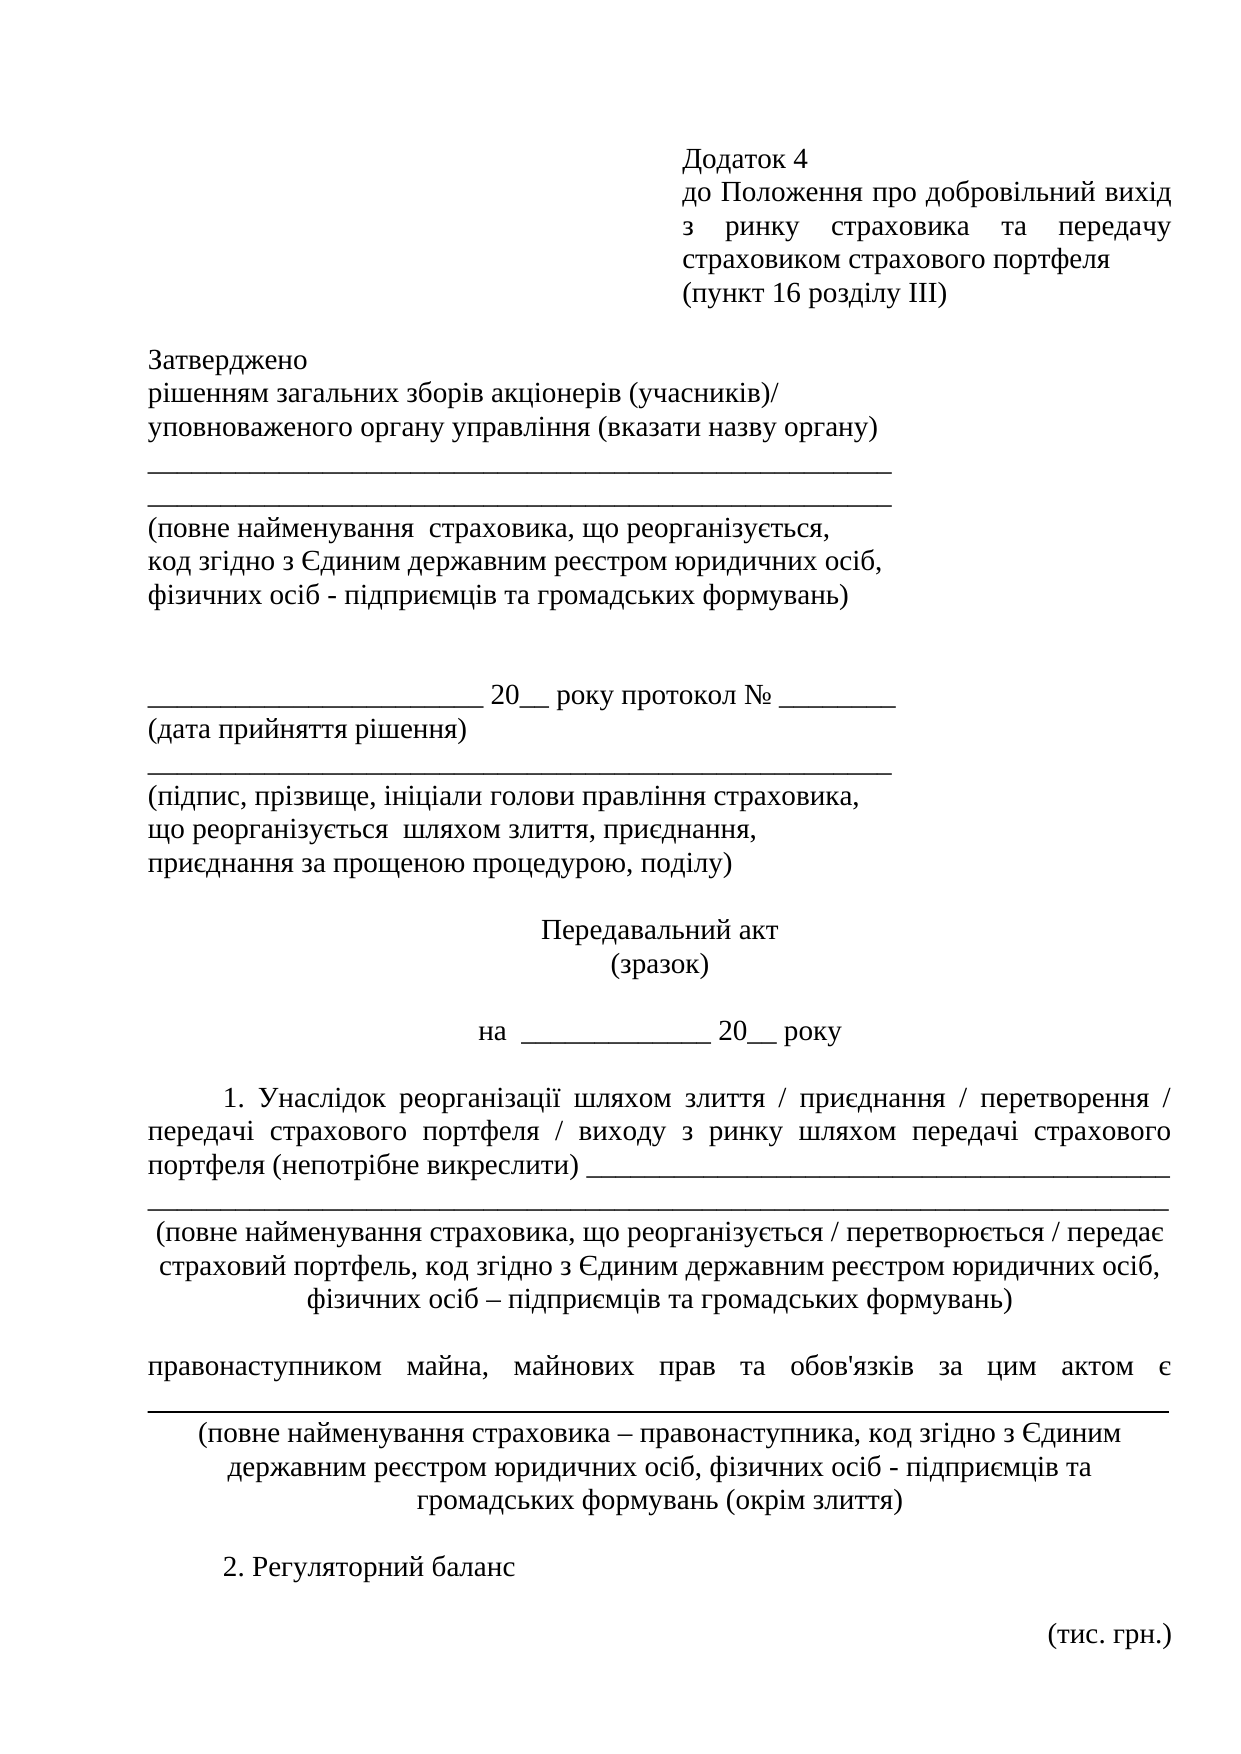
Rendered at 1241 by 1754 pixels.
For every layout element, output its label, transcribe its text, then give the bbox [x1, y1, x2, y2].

text ______________________________________________________________________ [148, 1181, 1172, 1214]
text ___________________________________________________ [148, 443, 1172, 476]
text що реорганізується шляхом злиття, приєднання, [148, 812, 1172, 845]
text Передавальний акт [148, 912, 1172, 946]
text 2. Регуляторний баланс [148, 1549, 1172, 1583]
text уповноваженого органу управління (вказати назву органу) [148, 409, 1172, 443]
text (дата прийняття рішення) [148, 711, 1172, 744]
text (повне найменування страховика, що реорганізується / перетворюється / передає страховий портфель, код згідно з Єдиним державним реєстром юридичних осіб, фізичних осіб – підприємців та громадських формувань) [148, 1214, 1172, 1315]
text (підпис, прізвище, ініціали голови правління страховика, [148, 778, 1172, 812]
text приєднання за прощеною процедурою, поділу) [148, 845, 1172, 879]
text (повне найменування страховика – правонаступника, код згідно з Єдиним державним реєстром юридичних осіб, фізичних осіб - підприємців та громадських формувань (окрім злиття) [148, 1415, 1172, 1516]
text ___________________________________________________ [148, 744, 1172, 778]
text Затверджено рішенням загальних зборів акціонерів (учасників)/ [148, 342, 1172, 409]
text _______________________ 20__ року протокол № ________ [148, 677, 1172, 711]
text правонаступником майна, майнових прав та обов'язків за цим актом є ______________________________________________________________________ [148, 1348, 1172, 1415]
text (тис. грн.) [148, 1617, 1172, 1650]
text (зразок) [148, 946, 1172, 979]
text код згідно з Єдиним державним реєстром юридичних осіб, [148, 543, 1172, 577]
text Додаток 4 [682, 141, 1172, 174]
text до Положення про добровільний вихід з ринку страховика та передачу страховиком страхового портфеля [682, 174, 1172, 275]
text 1. Унаслідок реорганізації шляхом злиття / приєднання / перетворення / передачі страхового портфеля / виходу з ринку шляхом передачі страхового портфеля (непотрібне викреслити) ________________________________________ [148, 1080, 1172, 1181]
text фізичних осіб - підприємців та громадських формувань) [148, 577, 1172, 610]
text на _____________ 20__ року [148, 1013, 1172, 1046]
text (пункт 16 розділу ІIІ) [682, 275, 1172, 308]
text ___________________________________________________ (повне найменування страховика, що реорганізується, [148, 476, 1172, 543]
